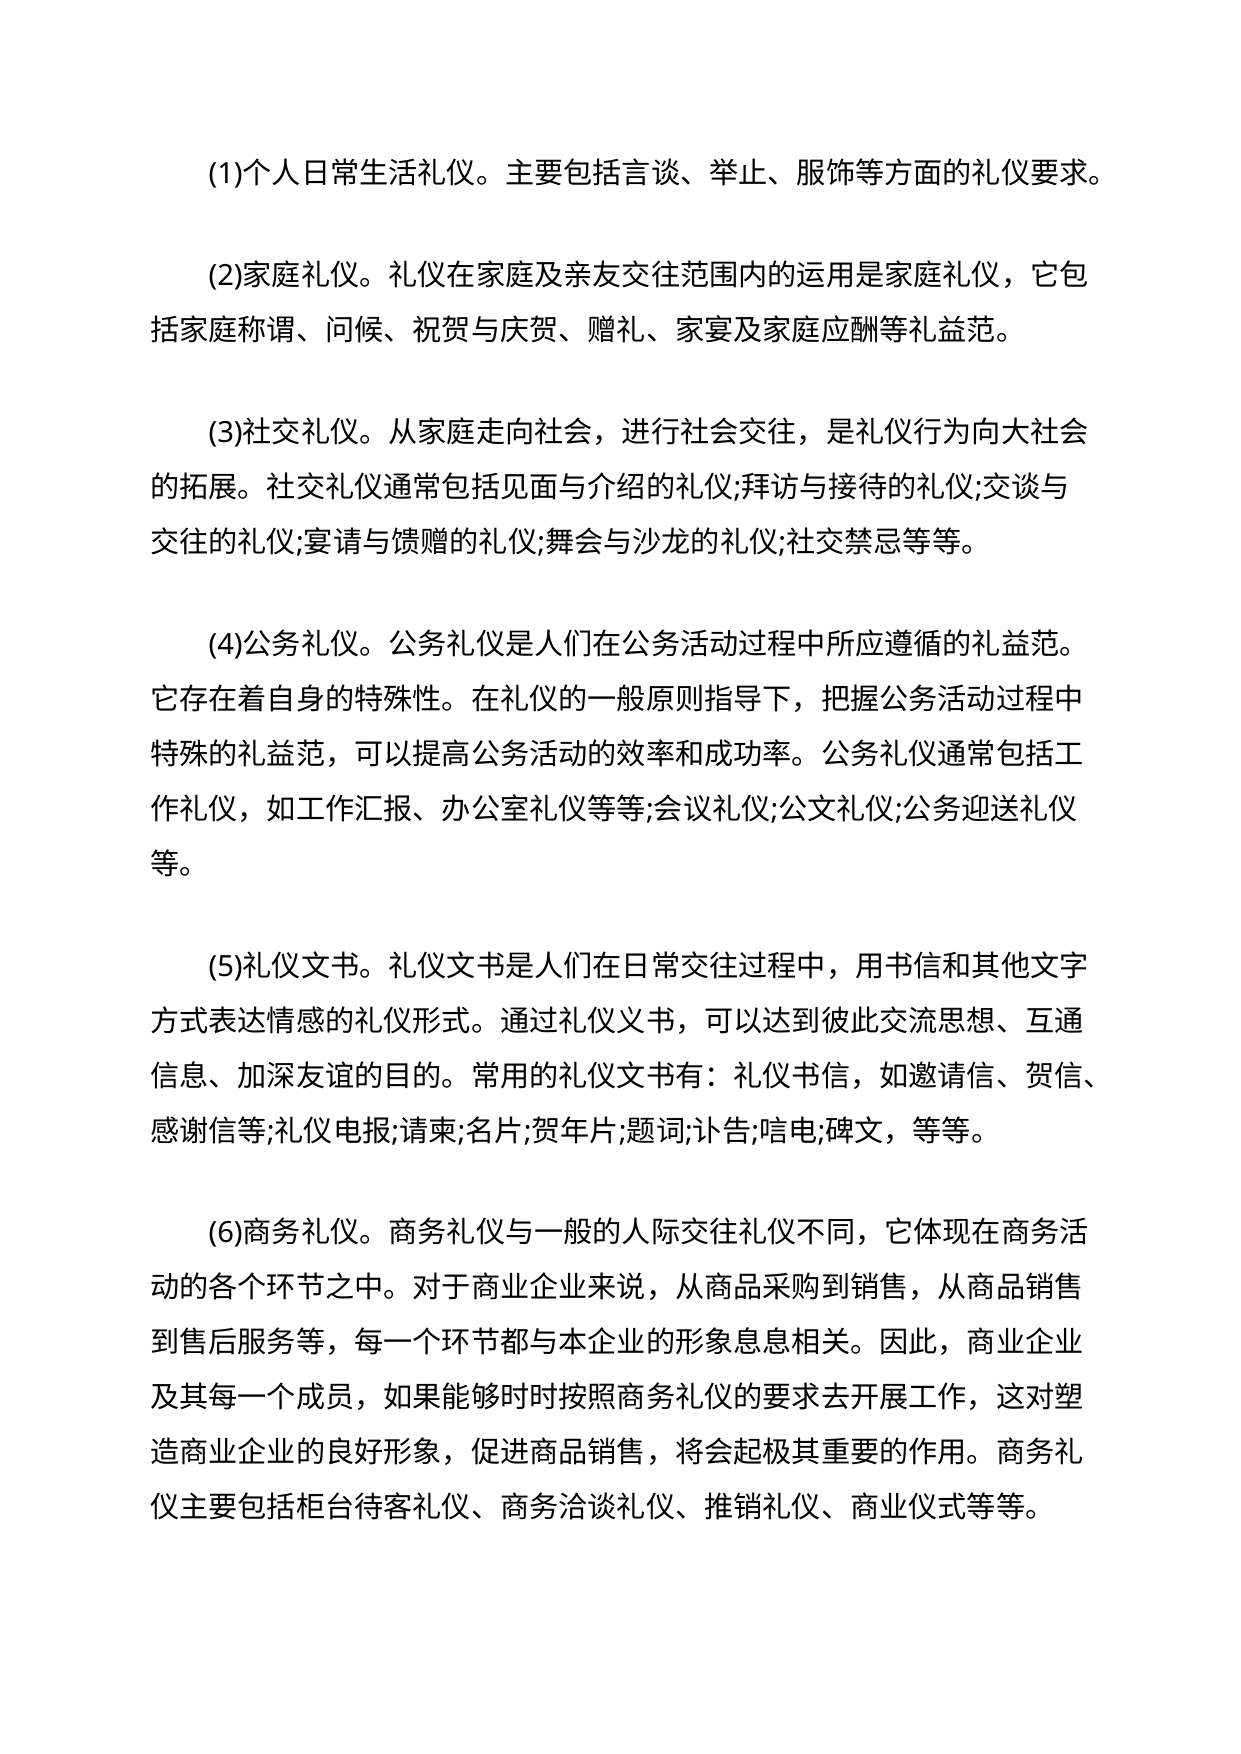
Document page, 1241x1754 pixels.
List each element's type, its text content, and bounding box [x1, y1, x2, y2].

text (3)社交礼仪。从家庭走向社会，进行社会交往，是礼仪行为向大社会的拓展。社交礼仪通常包括见面与介绍的礼仪;拜访与接待的礼仪;交谈与交往的礼仪;宴请与馈赠的礼仪;舞会与沙龙的礼仪;社交禁忌等等。 [150, 409, 1090, 561]
text (2)家庭礼仪。礼仪在家庭及亲友交往范围内的运用是家庭礼仪，它包括家庭称谓、问候、祝贺与庆贺、赠礼、家宴及家庭应酬等礼益范。 [150, 252, 1090, 349]
text (1)个人日常生活礼仪。主要包括言谈、举止、服饰等方面的礼仪要求。 [150, 150, 1090, 192]
text (4)公务礼仪。公务礼仪是人们在公务活动过程中所应遵循的礼益范。它存在着自身的特殊性。在礼仪的一般原则指导下，把握公务活动过程中特殊的礼益范，可以提高公务活动的效率和成功率。公务礼仪通常包括工作礼仪，如工作汇报、办公室礼仪等等;会议礼仪;公文礼仪;公务迎送礼仪等。 [150, 621, 1090, 883]
text (5)礼仪文书。礼仪文书是人们在日常交往过程中，用书信和其他文字方式表达情感的礼仪形式。通过礼仪义书，可以达到彼此交流思想、互通信息、加深友谊的目的。常用的礼仪文书有：礼仪书信，如邀请信、贺信、感谢信等;礼仪电报;请柬;名片;贺年片;题词;讣告;唁电;碑文，等等。 [150, 942, 1090, 1149]
text (6)商务礼仪。商务礼仪与一般的人际交往礼仪不同，它体现在商务活动的各个环节之中。对于商业企业来说，从商品采购到销售，从商品销售到售后服务等，每一个环节都与本企业的形象息息相关。因此，商业企业及其每一个成员，如果能够时时按照商务礼仪的要求去开展工作，这对塑造商业企业的良好形象，促进商品销售，将会起极其重要的作用。商务礼仪主要包括柜台待客礼仪、商务洽谈礼仪、推销礼仪、商业仪式等等。 [150, 1209, 1090, 1526]
